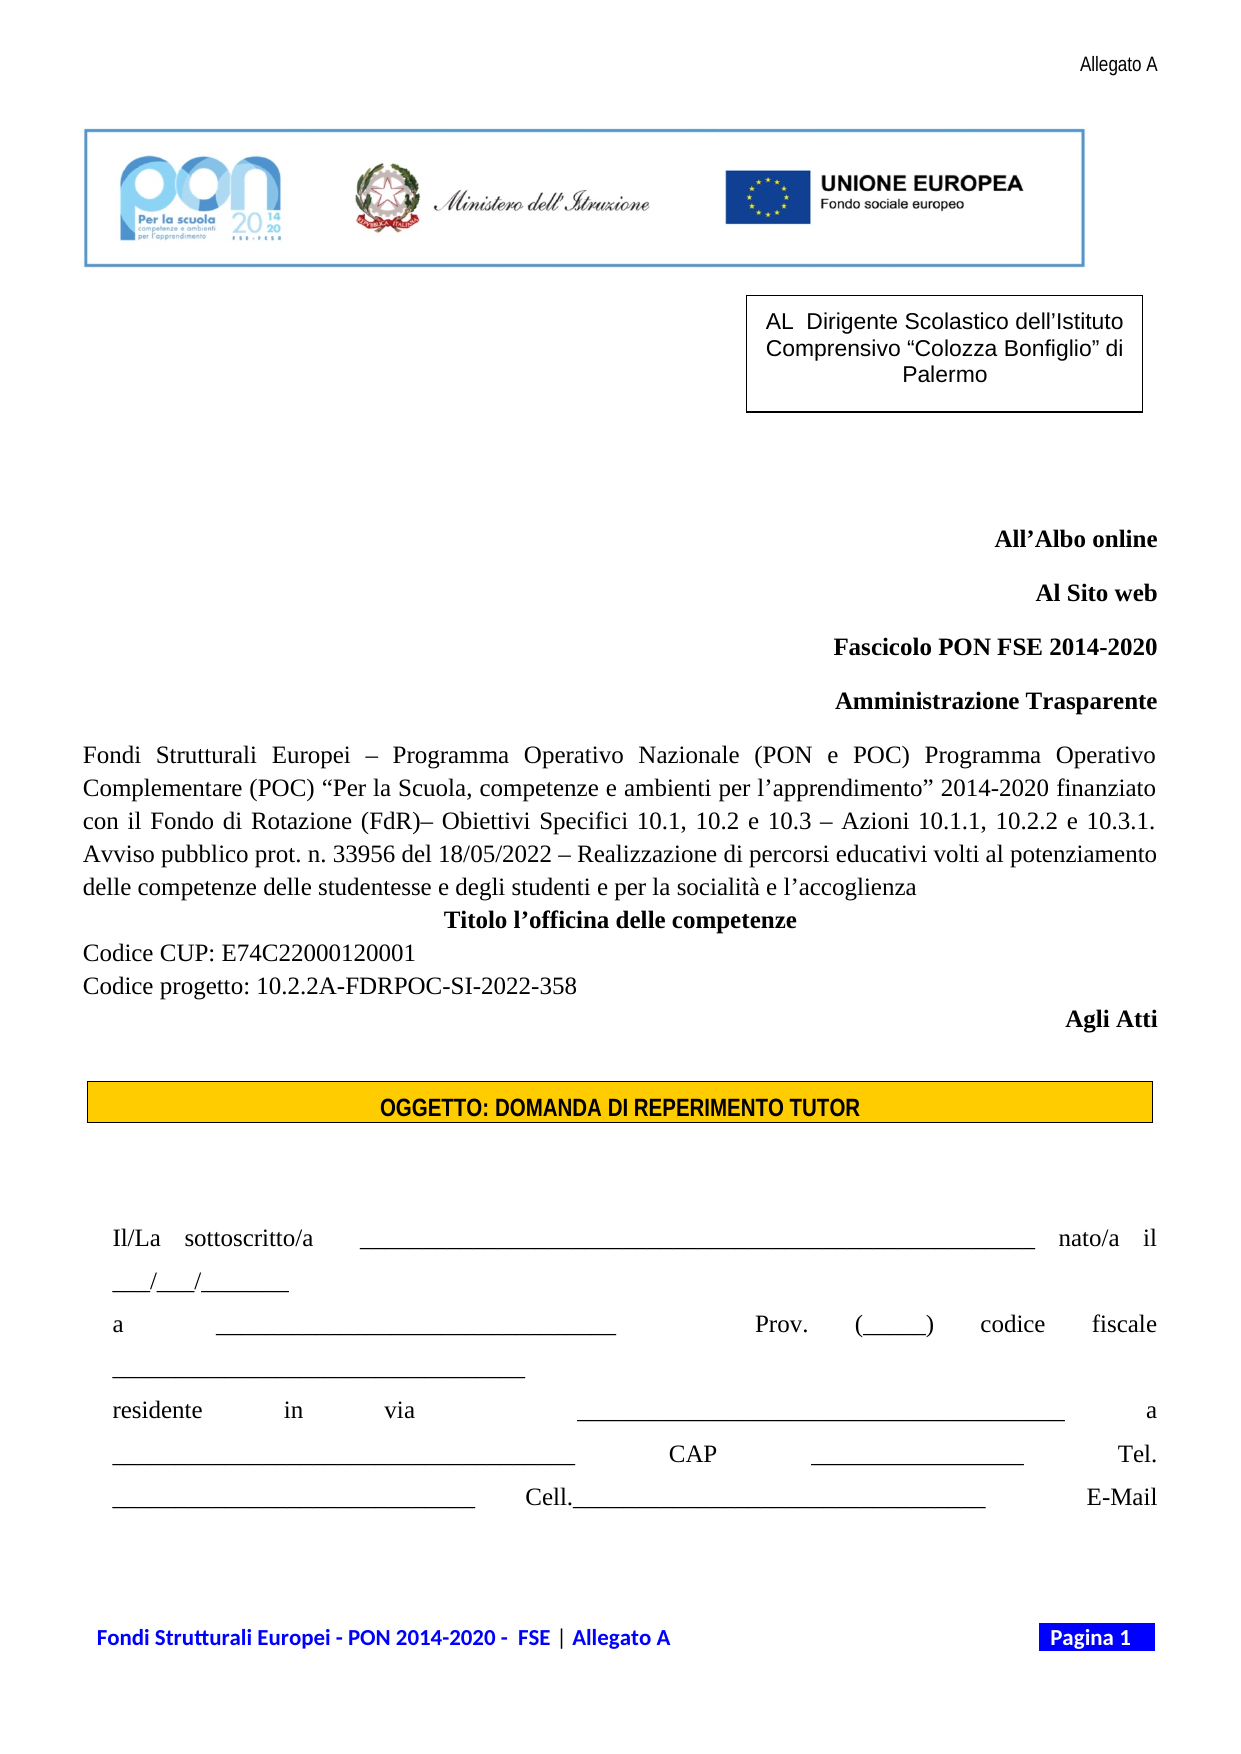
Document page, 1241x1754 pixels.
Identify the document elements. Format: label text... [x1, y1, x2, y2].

table_header OGGETTO: DOMANDA DI REPERIMENTO TUTOR [88, 1082, 1152, 1122]
text Codice progetto: 10.2.2A-FDRPOC-SI-2022-358 [83, 971, 1157, 1000]
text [112, 1396, 1157, 1511]
text Titolo l’officina delle competenze [83, 905, 1157, 934]
text a ________________________________ Prov. (_____) codice fiscale _________________________________ [112, 1309, 1157, 1381]
text Allegato A [83, 52, 1157, 76]
text Amministrazione Trasparente [83, 686, 1157, 715]
text All’Albo online [83, 524, 1157, 553]
text Fondi Strutturali Europei – Programma Operativo Nazionale (PON e POC) Programma Operativo Complementare (POC) “Per la Scuola, competenze e ambienti per l’apprendimento” 2014-2020 finanziato con il Fondo di Rotazione (FdR)– Obiettivi Specifici 10.1, 10.2 e 10.3 – Azioni 10.1.1, 10.2.2 e 10.3.1. Avviso pubblico prot. n. 33956 del 18/05/2022 – Realizzazione di percorsi educativi volti al potenziamento delle competenze delle studentesse e degli studenti e per la socialità e l’accoglienza [83, 740, 1157, 901]
text Codice CUP: E74C22000120001 [83, 938, 1157, 967]
text Agli Atti [83, 1004, 1157, 1033]
text Fascicolo PON FSE 2014-2020 [83, 632, 1157, 661]
text Al Sito web [83, 578, 1157, 607]
table_header AL Dirigente Scolastico dell’Istituto Comprensivo “Colozza Bonfiglio” di Palermo [747, 296, 1142, 411]
picture [82, 126, 1088, 268]
text Il/La sottoscritto/a ______________________________________________________ nato/a il ___/___/_______ [112, 1223, 1157, 1295]
